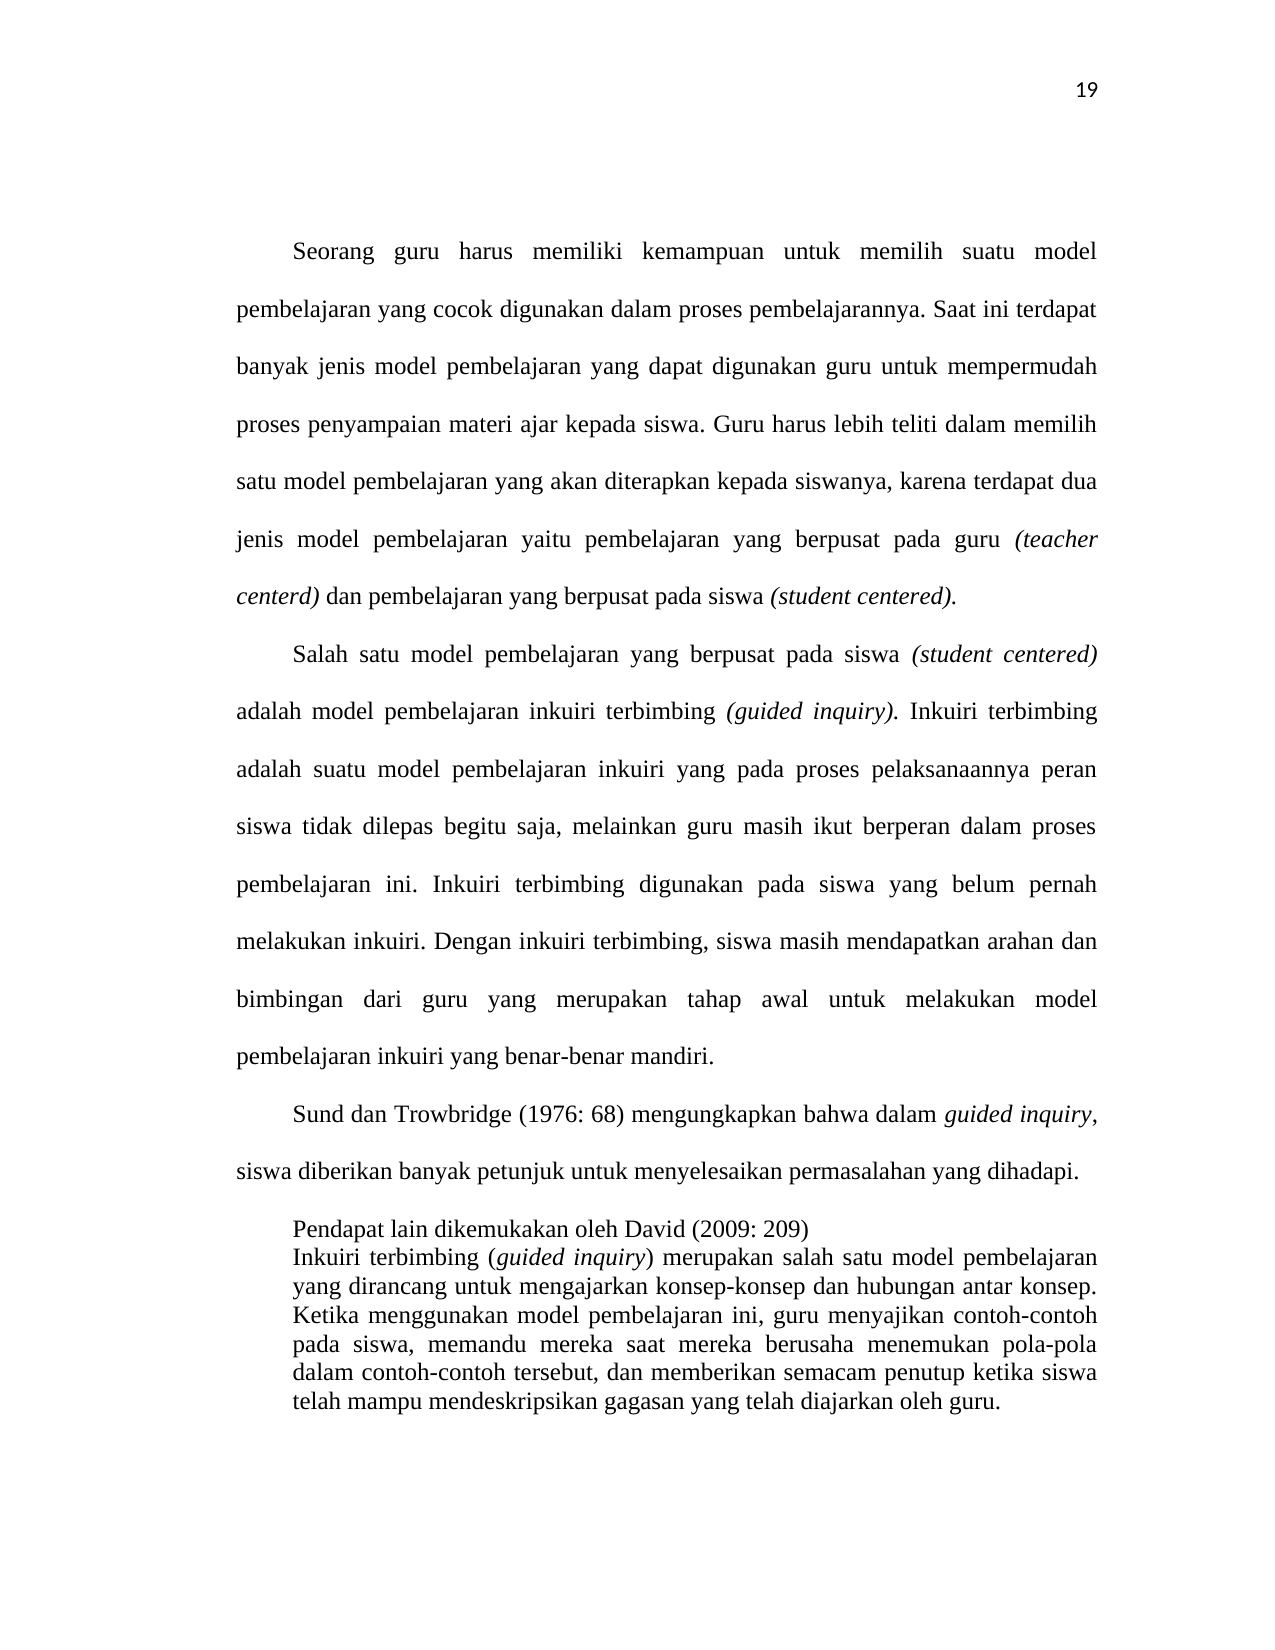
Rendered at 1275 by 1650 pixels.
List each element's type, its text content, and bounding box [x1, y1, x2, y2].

text Salah satu model pembelajaran yang berpusat pada siswa (student centered) adalah model pembelajaran inkuiri terbimbing (guided inquiry). Inkuiri terbimbing adalah suatu model pembelajaran inkuiri yang pada proses pelaksanaannya peran siswa tidak dilepas begitu saja, melainkan guru masih ikut berperan dalam proses pembelajaran ini. Inkuiri terbimbing digunakan pada siswa yang belum pernah melakukan inkuiri. Dengan inkuiri terbimbing, siswa masih mendapatkan arahan dan bimbingan dari guru yang merupakan tahap awal untuk melakukan model pembelajaran inkuiri yang benar-benar mandiri. [236, 639, 1098, 1070]
text Pendapat lain dikemukakan oleh David (2009: 209) [292, 1214, 1098, 1242]
text Sund dan Trowbridge (1976: 68) mengungkapkan bahwa dalam guided inquiry, siswa diberikan banyak petunjuk untuk menyelesaikan permasalahan yang dihadapi. [236, 1099, 1098, 1185]
text Seorang guru harus memiliki kemampuan untuk memilih suatu model pembelajaran yang cocok digunakan dalam proses pembelajarannya. Saat ini terdapat banyak jenis model pembelajaran yang dapat digunakan guru untuk mempermudah proses penyampaian materi ajar kepada siswa. Guru harus lebih teliti dalam memilih satu model pembelajaran yang akan diterapkan kepada siswanya, karena terdapat dua jenis model pembelajaran yaitu pembelajaran yang berpusat pada guru (teacher centerd) dan pembelajaran yang berpusat pada siswa (student centered). [236, 236, 1098, 610]
text Inkuiri terbimbing (guided inquiry) merupakan salah satu model pembelajaran yang dirancang untuk mengajarkan konsep-konsep dan hubungan antar konsep. Ketika menggunakan model pembelajaran ini, guru menyajikan contoh-contoh pada siswa, memandu mereka saat mereka berusaha menemukan pola-pola dalam contoh-contoh tersebut, dan memberikan semacam penutup ketika siswa telah mampu mendeskripsikan gagasan yang telah diajarkan oleh guru. [292, 1242, 1098, 1415]
